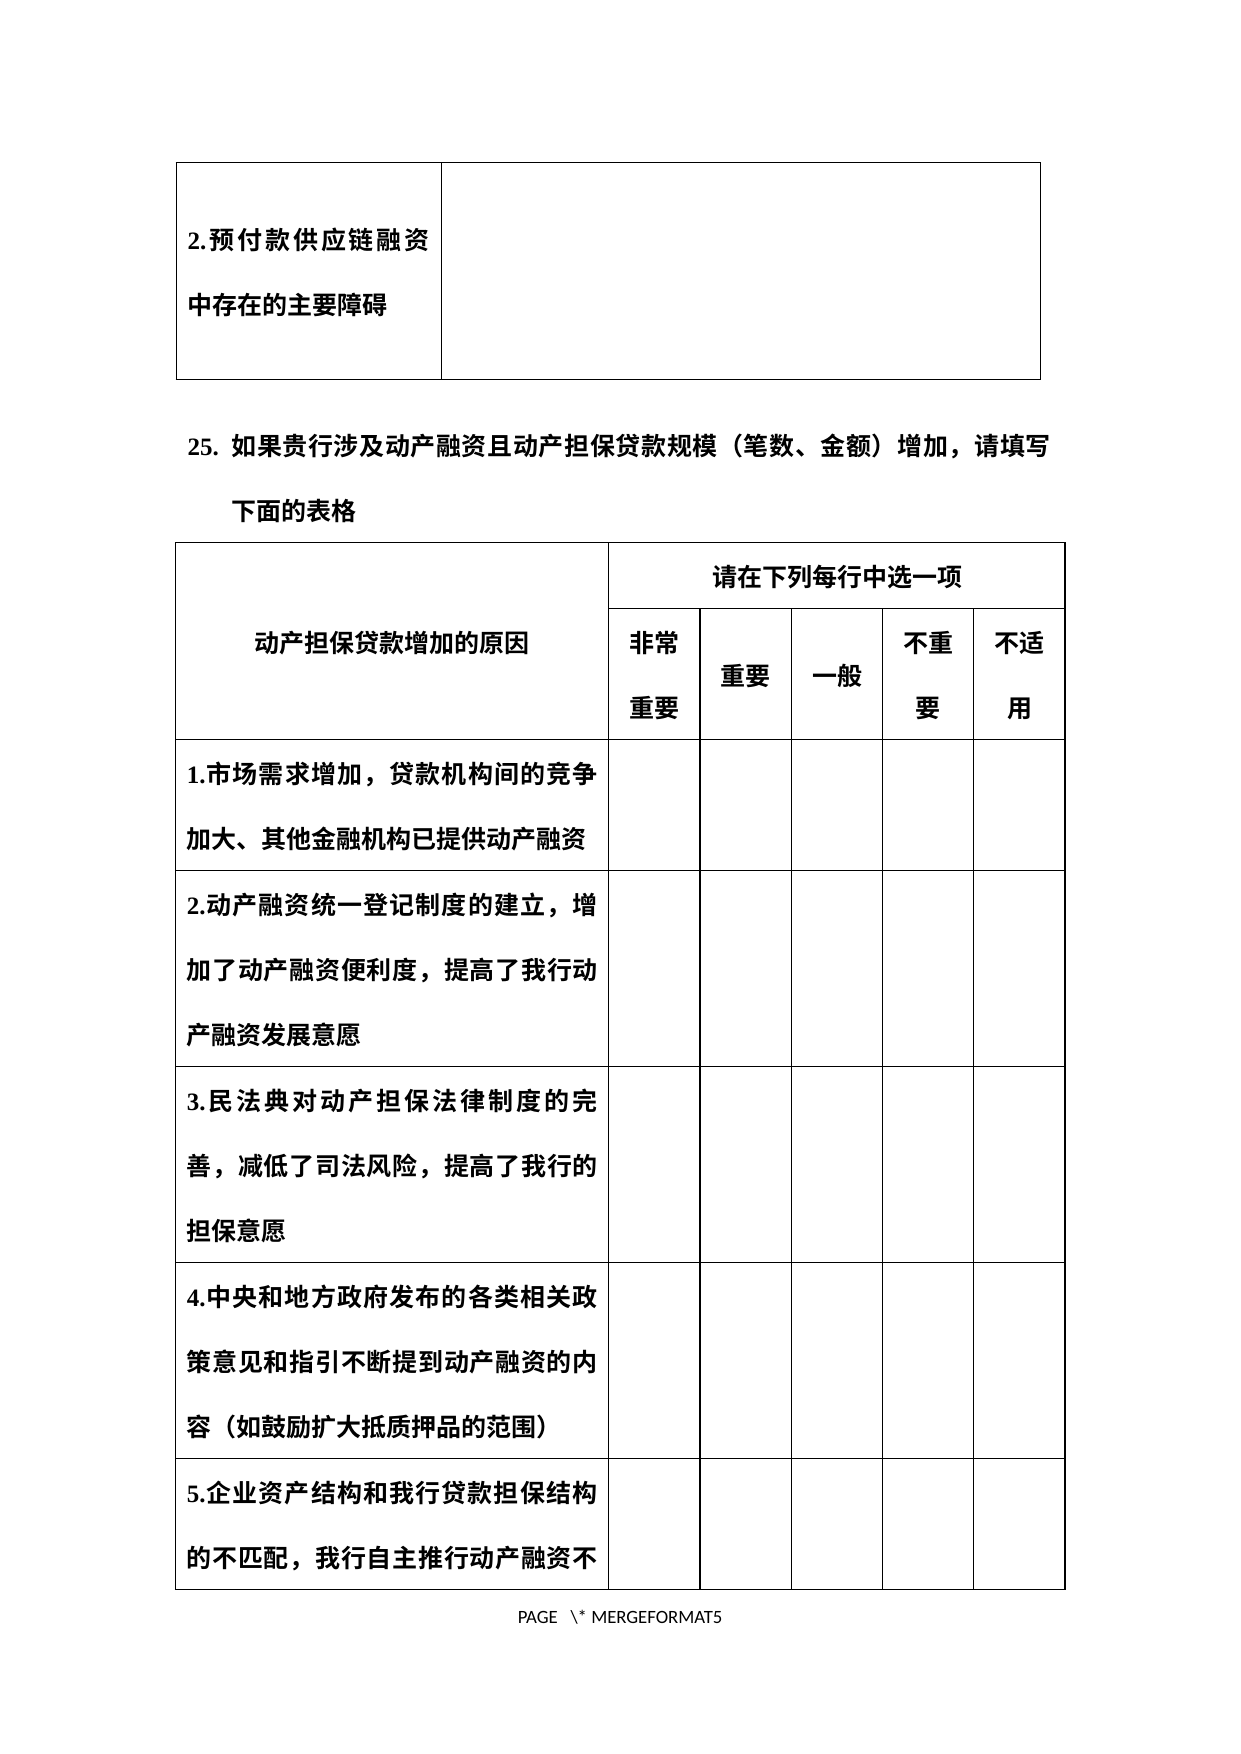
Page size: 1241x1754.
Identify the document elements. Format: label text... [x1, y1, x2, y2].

table_cell [883, 1459, 973, 1589]
table_cell [974, 1459, 1064, 1589]
table_cell 1.市场需求增加，贷款机构间的竞争加大、其他金融机构已提供动产融资 [176, 740, 608, 870]
table_header 动产担保贷款增加的原因 [176, 543, 608, 739]
table_cell [701, 1459, 791, 1589]
table_cell [701, 1067, 791, 1262]
table_cell 不重要 [883, 609, 973, 739]
table_cell [609, 1459, 699, 1589]
table_cell [974, 1263, 1064, 1458]
table_cell [701, 1263, 791, 1458]
table_cell 2.预付款供应链融资中存在的主要障碍 [177, 163, 441, 378]
table_cell [792, 871, 882, 1066]
table_cell [792, 1067, 882, 1262]
table_cell [974, 871, 1064, 1066]
table_cell 4.中央和地方政府发布的各类相关政策意见和指引不断提到动产融资的内容（如鼓励扩大抵质押品的范围） [176, 1263, 608, 1458]
table_cell 重要 [701, 609, 791, 739]
table_cell [883, 871, 973, 1066]
table_cell [609, 871, 699, 1066]
table_cell 2.动产融资统一登记制度的建立，增加了动产融资便利度，提高了我行动产融资发展意愿 [176, 871, 608, 1066]
table_cell [974, 740, 1064, 870]
table_cell [792, 1459, 882, 1589]
table_cell [442, 163, 1040, 378]
table_cell [701, 740, 791, 870]
table_cell 非常重要 [609, 609, 699, 739]
table_cell [792, 1263, 882, 1458]
table_cell [883, 1263, 973, 1458]
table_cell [176, 1459, 608, 1589]
table_cell [609, 1263, 699, 1458]
table_cell [609, 740, 699, 870]
table_cell [883, 740, 973, 870]
table_cell [883, 1067, 973, 1262]
table_cell 一般 [792, 609, 882, 739]
list 如果贵行涉及动产融资且动产担保贷款规模（笔数、金额）增加，请填写下面的表格 [187, 412, 1053, 542]
table_cell [974, 1067, 1064, 1262]
table_cell [792, 740, 882, 870]
table_cell [609, 1067, 699, 1262]
table_cell 不适用 [974, 609, 1064, 739]
table_header 请在下列每行中选一项 [609, 543, 1064, 608]
table_cell 3.民法典对动产担保法律制度的完善，减低了司法风险，提高了我行的担保意愿 [176, 1067, 608, 1262]
table_cell [701, 871, 791, 1066]
